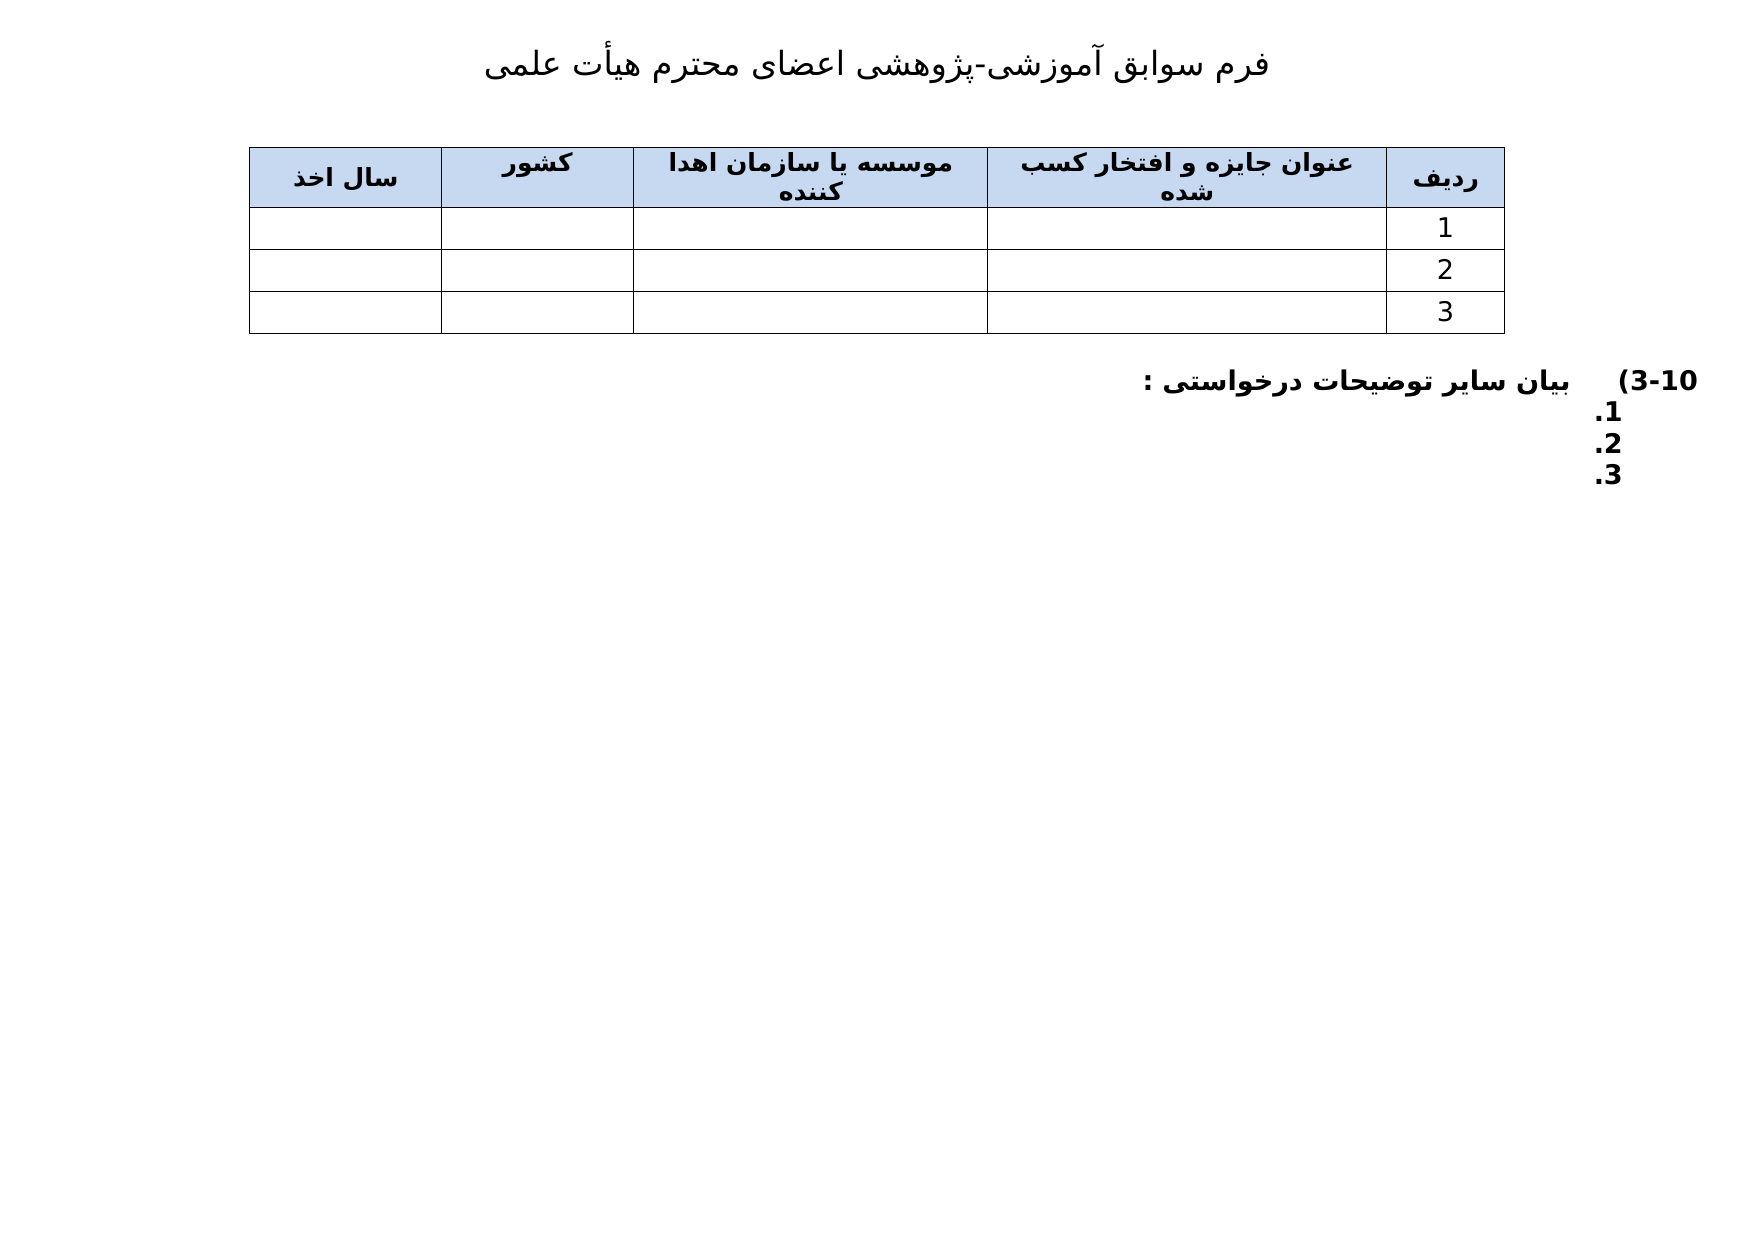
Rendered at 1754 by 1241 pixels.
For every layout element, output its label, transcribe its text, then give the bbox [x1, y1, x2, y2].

table_cell 2 [1387, 250, 1504, 291]
table_cell [442, 292, 633, 333]
table_cell [988, 292, 1386, 333]
table_cell [250, 250, 441, 291]
table_header کشور [442, 148, 633, 207]
table_cell [634, 208, 987, 249]
table_header عنوان جایزه و افتخار کسب شده [988, 148, 1386, 207]
table_cell [442, 250, 633, 291]
table_header موسسه یا سازمان اهدا کننده [634, 148, 987, 207]
text 1. [56, 396, 1623, 428]
text 2. [56, 428, 1623, 459]
table_header سال اخذ [250, 148, 441, 207]
table_cell [634, 250, 987, 291]
table_cell [988, 250, 1386, 291]
table_cell 3 [1387, 292, 1504, 333]
table_cell 1 [1387, 208, 1504, 249]
text 3. [56, 459, 1623, 491]
text 3-10) بیان سایر توضیحات درخواستی : [56, 365, 1698, 396]
table_cell [634, 292, 987, 333]
table_cell [250, 292, 441, 333]
table_cell [250, 208, 441, 249]
table_cell [442, 208, 633, 249]
table_header ردیف [1387, 148, 1504, 207]
table_cell [988, 208, 1386, 249]
